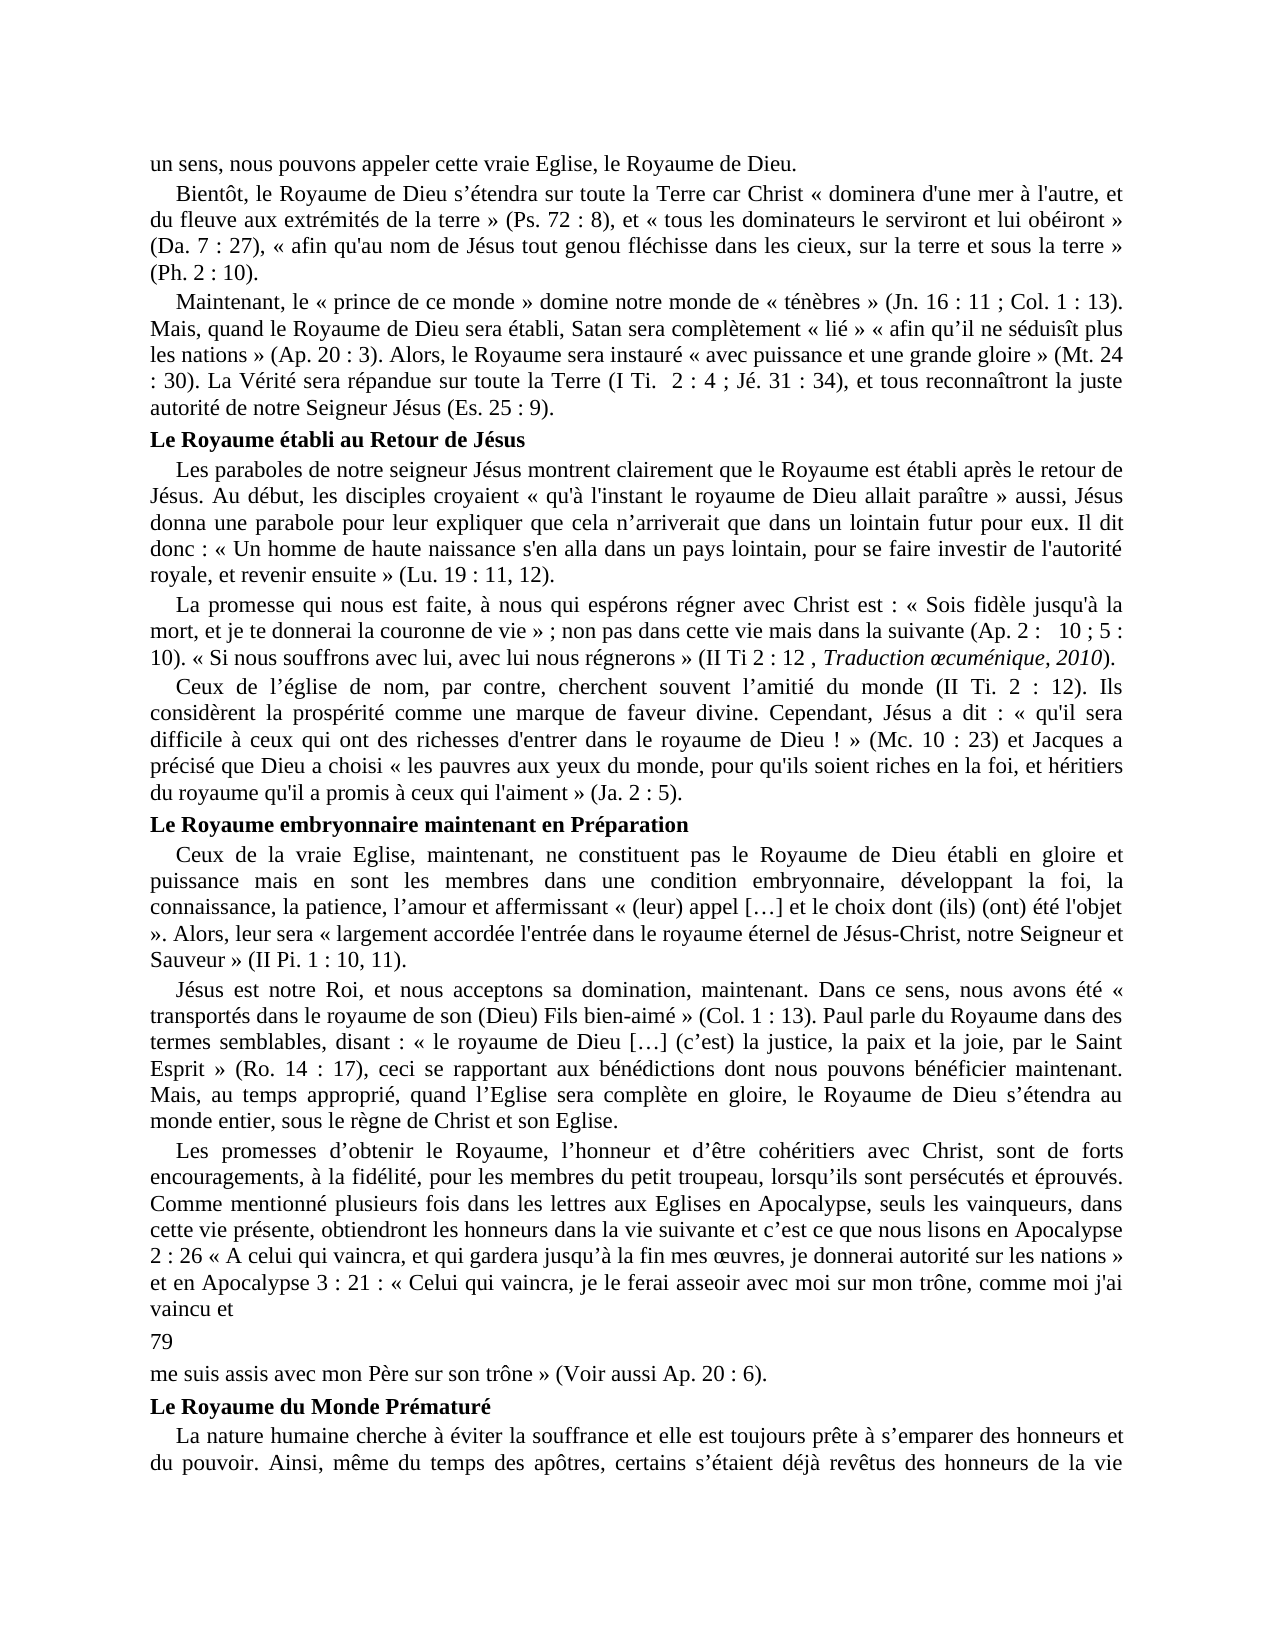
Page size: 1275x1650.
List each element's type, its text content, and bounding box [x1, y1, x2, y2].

text 79 [150, 1328, 1125, 1354]
text Ceux de la vraie Eglise, maintenant, ne constituent pas le Royaume de Dieu établi en gloire et puissance mais en sont les membres dans une condition embryonnaire, développant la foi, la connaissance, la patience, l’amour et affermissant « (leur) appel […] et le choix dont (ils) (ont) été l'objet ». Alors, leur sera « largement accordée l'entrée dans le royaume éternel de Jésus-Christ, notre Seigneur et Sauveur » (II Pi. 1 : 10, 11). [150, 841, 1125, 972]
text Le Royaume du Monde Prématuré [150, 1393, 1125, 1419]
text un sens, nous pouvons appeler cette vraie Eglise, le Royaume de Dieu. [150, 150, 1125, 176]
text Maintenant, le « prince de ce monde » domine notre monde de « ténèbres » (Jn. 16 : 11 ; Col. 1 : 13). Mais, quand le Royaume de Dieu sera établi, Satan sera complètement « lié » « afin qu’il ne séduisît plus les nations » (Ap. 20 : 3). Alors, le Royaume sera instauré « avec puissance et une grande gloire » (Mt. 24 : 30). La Vérité sera répandue sur toute la Terre (I Ti. 2 : 4 ; Jé. 31 : 34), et tous reconnaîtront la juste autorité de notre Seigneur Jésus (Es. 25 : 9). [150, 288, 1125, 420]
text Le Royaume embryonnaire maintenant en Préparation [150, 811, 1125, 837]
text Les promesses d’obtenir le Royaume, l’honneur et d’être cohéritiers avec Christ, sont de forts encouragements, à la fidélité, pour les membres du petit troupeau, lorsqu’ils sont persécutés et éprouvés. Comme mentionné plusieurs fois dans les lettres aux Eglises en Apocalypse, seuls les vainqueurs, dans cette vie présente, obtiendront les honneurs dans la vie suivante et c’est ce que nous lisons en Apocalypse 2 : 26 « A celui qui vaincra, et qui gardera jusqu’à la fin mes œuvres, je donnerai autorité sur les nations » et en Apocalypse 3 : 21 : « Celui qui vaincra, je le ferai asseoir avec moi sur mon trône, comme moi j'ai vaincu et [150, 1137, 1125, 1322]
text Jésus est notre Roi, et nous acceptons sa domination, maintenant. Dans ce sens, nous avons été « transportés dans le royaume de son (Dieu) Fils bien-aimé » (Col. 1 : 13). Paul parle du Royaume dans des termes semblables, disant : « le royaume de Dieu […] (c’est) la justice, la paix et la joie, par le Saint Esprit » (Ro. 14 : 17), ceci se rapportant aux bénédictions dont nous pouvons bénéficier maintenant. Mais, au temps approprié, quand l’Eglise sera complète en gloire, le Royaume de Dieu s’étendra au monde entier, sous le règne de Christ et son Eglise. [150, 976, 1125, 1134]
text La promesse qui nous est faite, à nous qui espérons régner avec Christ est : « Sois fidèle jusqu'à la mort, et je te donnerai la couronne de vie » ; non pas dans cette vie mais dans la suivante (Ap. 2 : 10 ; 5 : 10). « Si nous souffrons avec lui, avec lui nous régnerons » (II Ti 2 : 12 , Traduction œcuménique, 2010). [150, 591, 1125, 670]
text Le Royaume établi au Retour de Jésus [150, 426, 1125, 453]
text Les paraboles de notre seigneur Jésus montrent clairement que le Royaume est établi après le retour de Jésus. Au début, les disciples croyaient « qu'à l'instant le royaume de Dieu allait paraître » aussi, Jésus donna une parabole pour leur expliquer que cela n’arriverait que dans un lointain futur pour eux. Il dit donc : « Un homme de haute naissance s'en alla dans un pays lointain, pour se faire investir de l'autorité royale, et revenir ensuite » (Lu. 19 : 11, 12). [150, 456, 1125, 588]
text me suis assis avec mon Père sur son trône » (Voir aussi Ap. 20 : 6). [150, 1360, 1125, 1387]
text Ceux de l’église de nom, par contre, cherchent souvent l’amitié du monde (II Ti. 2 : 12). Ils considèrent la prospérité comme une marque de faveur divine. Cependant, Jésus a dit : « qu'il sera difficile à ceux qui ont des richesses d'entrer dans le royaume de Dieu ! » (Mc. 10 : 23) et Jacques a précisé que Dieu a choisi « les pauvres aux yeux du monde, pour qu'ils soient riches en la foi, et héritiers du royaume qu'il a promis à ceux qui l'aiment » (Ja. 2 : 5). [150, 673, 1125, 805]
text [150, 1423, 1125, 1475]
text Bientôt, le Royaume de Dieu s’étendra sur toute la Terre car Christ « dominera d'une mer à l'autre, et du fleuve aux extrémités de la terre » (Ps. 72 : 8), et « tous les dominateurs le serviront et lui obéiront » (Da. 7 : 27), « afin qu'au nom de Jésus tout genou fléchisse dans les cieux, sur la terre et sous la terre » (Ph. 2 : 10). [150, 179, 1125, 285]
